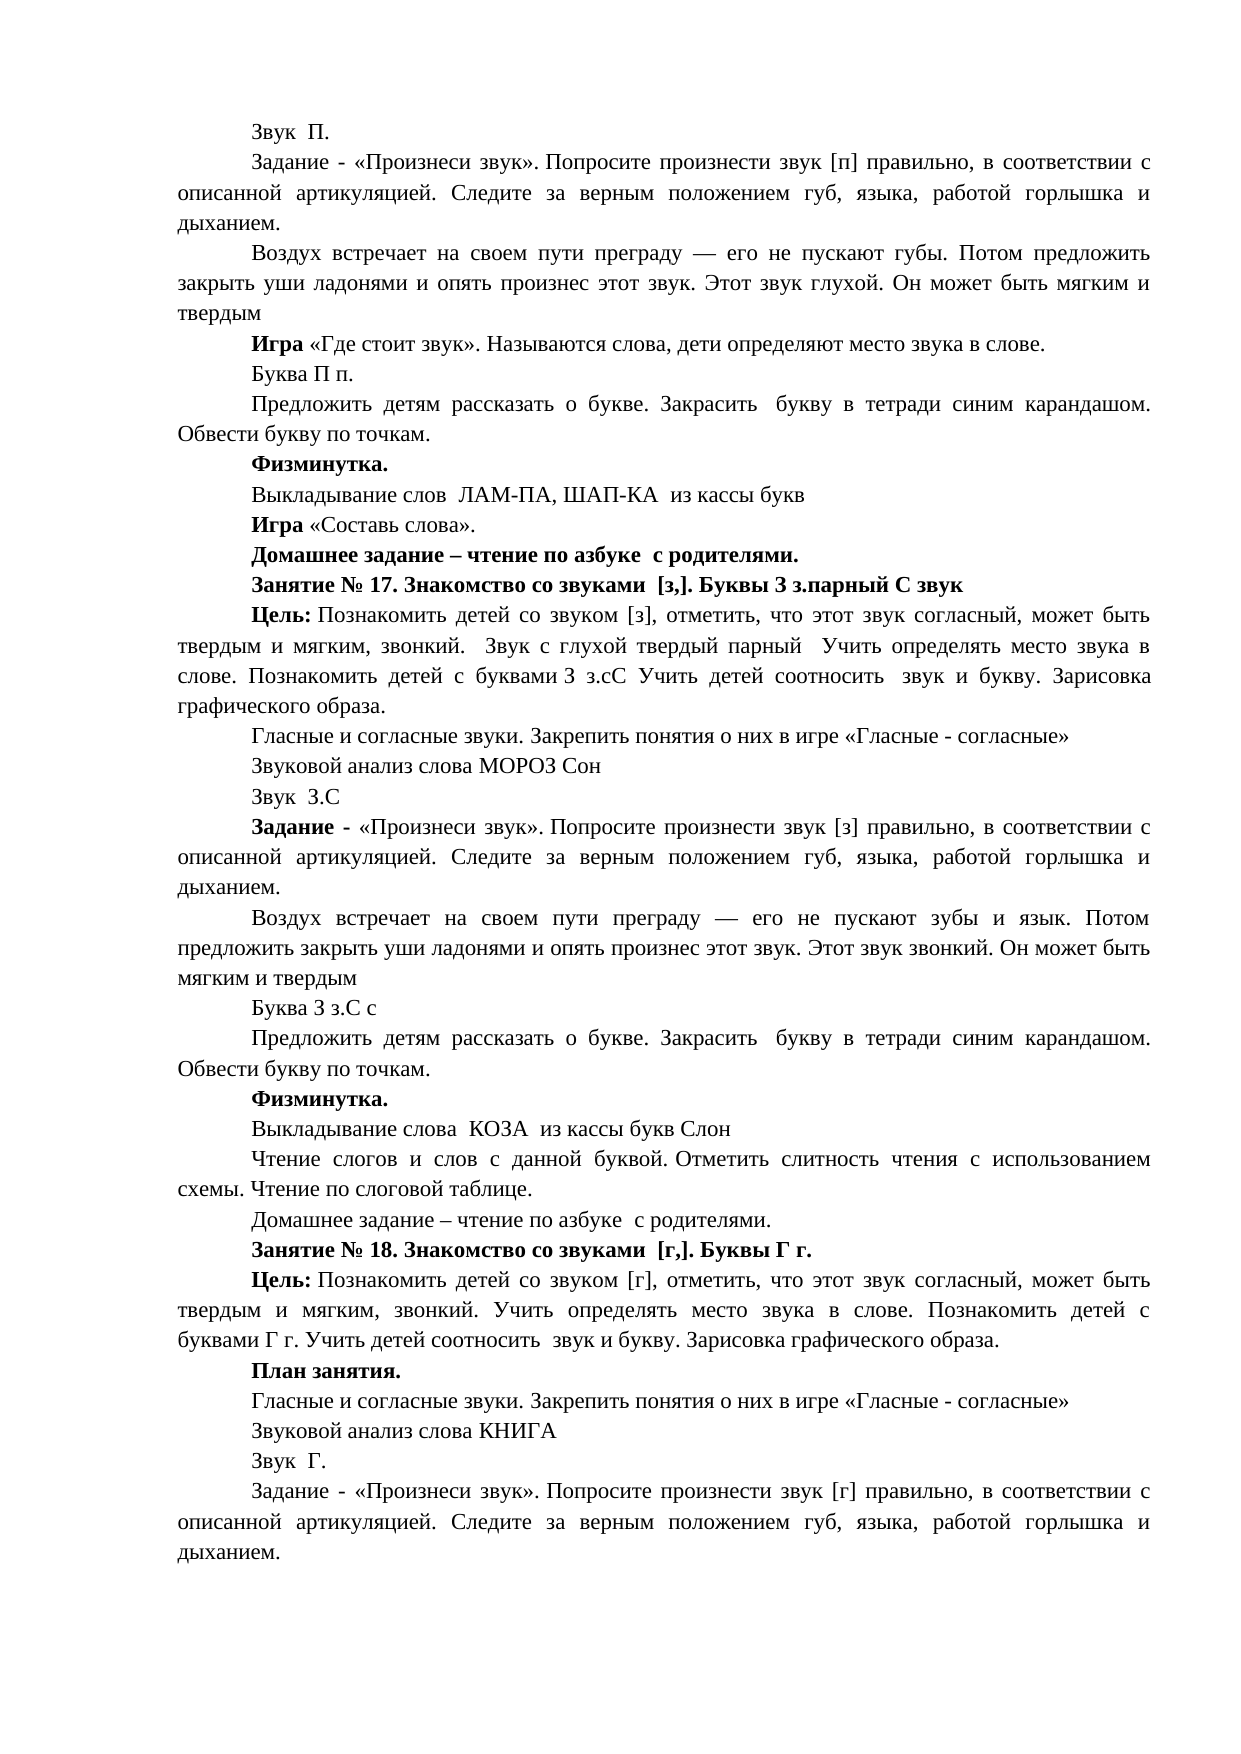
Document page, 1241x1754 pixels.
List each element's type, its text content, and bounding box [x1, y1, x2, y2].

text Предложить детям рассказать о букве. Закрасить букву в тетради синим карандашом. Обвести букву по точкам. [177, 1024, 1152, 1081]
text Цель: Познакомить детей со звуком [г], отметить, что этот звук согласный, может быть твердым и мягким, звонкий. Учить определять место звука в слове. Познакомить детей с буквами Г г. Учить детей соотносить звук и букву. Зарисовка графического образа. [177, 1266, 1152, 1353]
text Звук З.С [177, 783, 1152, 809]
text Воздух встречает на своем пути преграду — его не пускают губы. Потом предложить закрыть уши ладонями и опять произнес этот звук. Этот звук глухой. Он может быть мягким и твердым [177, 239, 1152, 326]
text Предложить детям рассказать о букве. Закрасить букву в тетради синим карандашом. Обвести букву по точкам. [177, 390, 1152, 447]
text План занятия. [177, 1357, 1152, 1383]
text Звук П. [177, 118, 1152, 144]
text Домашнее задание – чтение по азбуке с родителями. [177, 541, 1152, 567]
text Задание - «Произнеси звук». Попросите произнести звук [п] правильно, в соответствии с описанной артикуляцией. Следите за верным положением губ, языка, работой горлышка и дыханием. [177, 148, 1152, 235]
text Буква П п. [177, 360, 1152, 386]
text Игра «Составь слова». [177, 511, 1152, 537]
text Задание - «Произнеси звук». Попросите произнести звук [з] правильно, в соответствии с описанной артикуляцией. Следите за верным положением губ, языка, работой горлышка и дыханием. [177, 813, 1152, 900]
text Игра «Где стоит звук». Называются слова, дети определяют место звука в слове. [177, 329, 1152, 356]
text Занятие № 18. Знакомство со звуками [г,]. Буквы Г г. [177, 1236, 1152, 1262]
text Выкладывание слов ЛАМ-ПА, ШАП-КА из кассы букв [177, 481, 1152, 507]
text Задание - «Произнеси звук». Попросите произнести звук [г] правильно, в соответствии с описанной артикуляцией. Следите за верным положением губ, языка, работой горлышка и дыханием. [177, 1477, 1152, 1564]
text Выкладывание слова КОЗА из кассы букв Слон [177, 1115, 1152, 1141]
text Гласные и согласные звуки. Закрепить понятия о них в игре «Гласные - согласные» [177, 722, 1152, 749]
text Гласные и согласные звуки. Закрепить понятия о них в игре «Гласные - согласные» [177, 1387, 1152, 1413]
text Цель: Познакомить детей со звуком [з], отметить, что этот звук согласный, может быть твердым и мягким, звонкий. Звук с глухой твердый парный Учить определять место звука в слове. Познакомить детей с буквами З з.сС Учить детей соотносить звук и букву. Зарисовка графического образа. [177, 601, 1152, 718]
text Буква З з.С с [177, 994, 1152, 1021]
text Звуковой анализ слова МОРОЗ Сон [177, 752, 1152, 779]
text Домашнее задание – чтение по азбуке с родителями. [177, 1206, 1152, 1232]
text Физминутка. [177, 1085, 1152, 1111]
text Воздух встречает на своем пути преграду — его не пускают зубы и язык. Потом предложить закрыть уши ладонями и опять произнес этот звук. Этот звук звонкий. Он может быть мягким и твердым [177, 903, 1152, 990]
text Физминутка. [177, 450, 1152, 477]
text Звук Г. [177, 1447, 1152, 1474]
text Звуковой анализ слова КНИГА [177, 1417, 1152, 1443]
text Чтение слогов и слов с данной буквой. Отметить слитность чтения с использованием схемы. Чтение по слоговой таблице. [177, 1145, 1152, 1202]
text Занятие № 17. Знакомство со звуками [з,]. Буквы З з.парный С звук [177, 571, 1152, 598]
